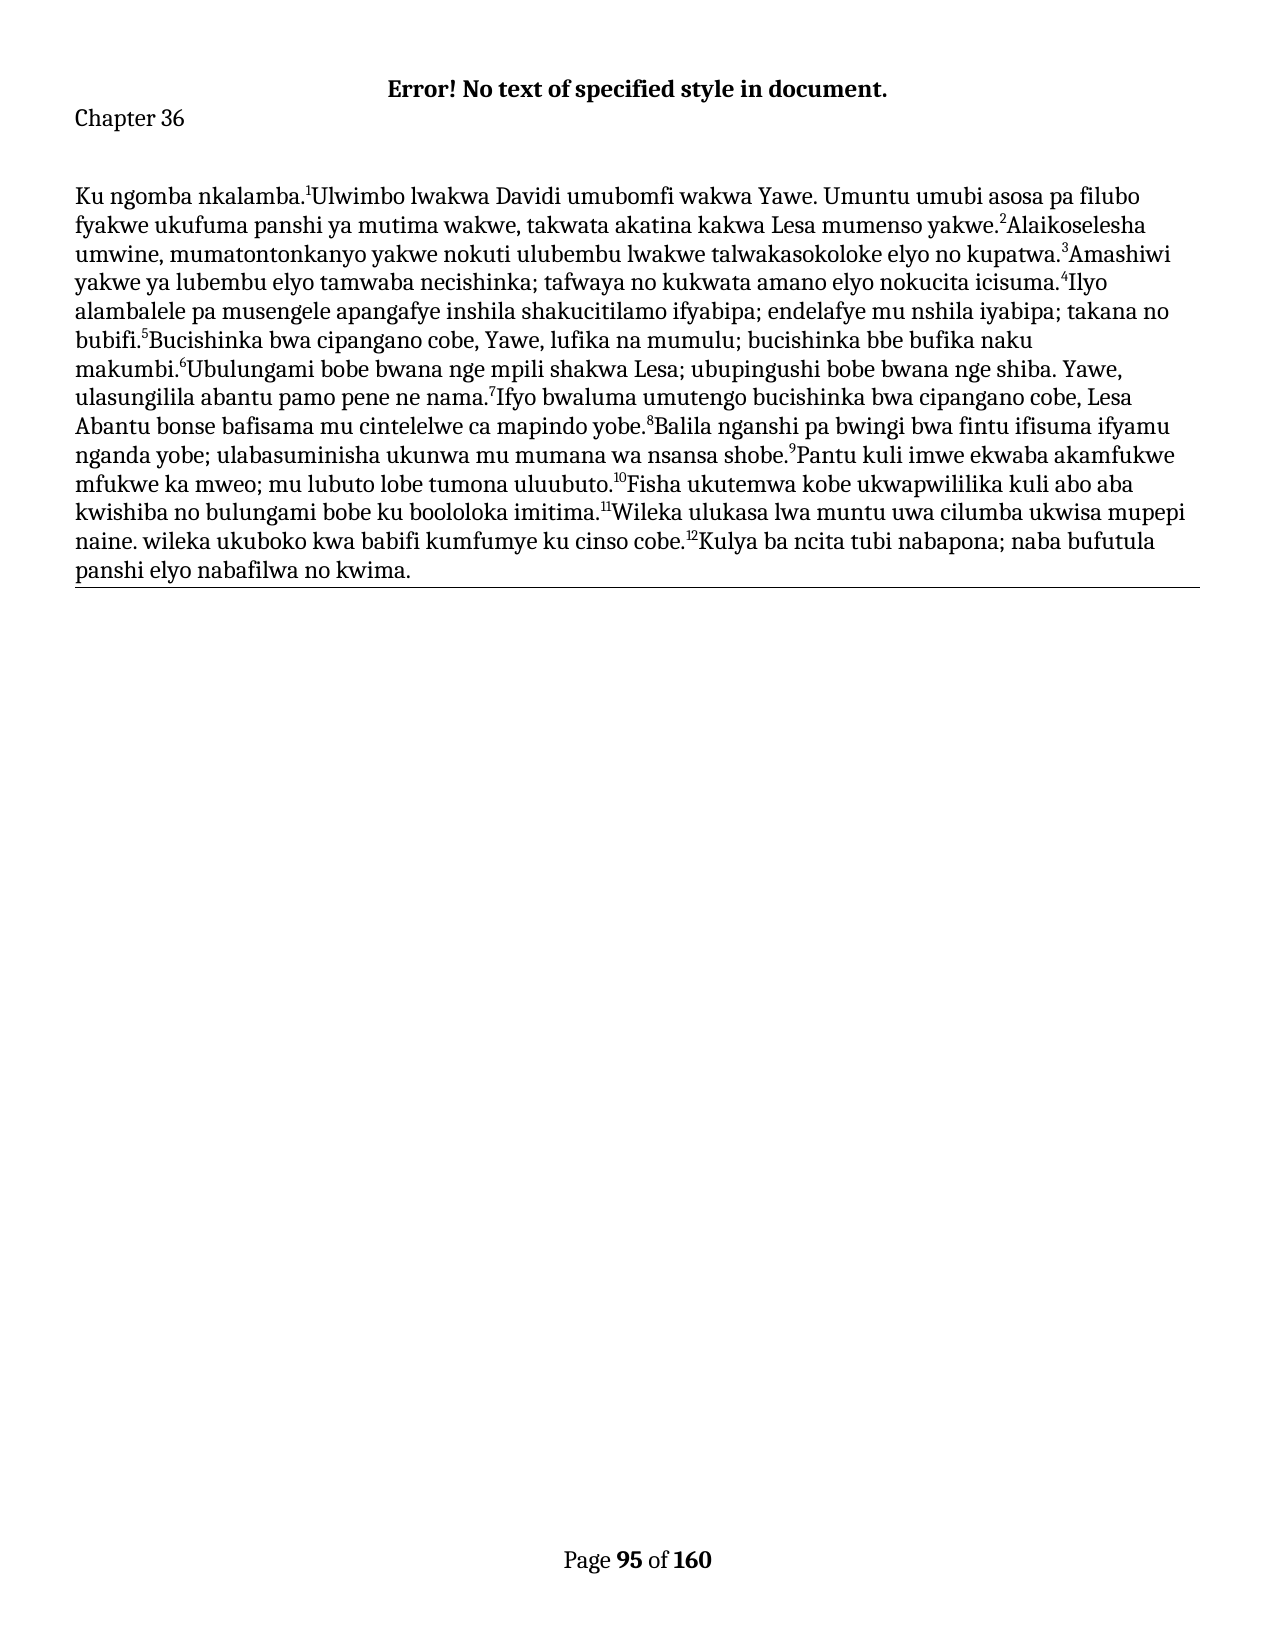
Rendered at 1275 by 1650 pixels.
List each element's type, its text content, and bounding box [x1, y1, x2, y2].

text Chapter 36 [75, 104, 1200, 161]
text Ku ngomba nkalamba.1Ulwimbo lwakwa Davidi umubomfi wakwa Yawe. Umuntu umubi asosa pa filubo fyakwe ukufuma panshi ya mutima wakwe, takwata akatina kakwa Lesa mumenso yakwe.2Alaikoselesha umwine, mumatontonkanyo yakwe nokuti ulubembu lwakwe talwakasokoloke elyo no kupatwa.3Amashiwi yakwe ya lubembu elyo tamwaba necishinka; tafwaya no kukwata amano elyo nokucita icisuma.4Ilyo alambalele pa musengele apangafye inshila shakucitilamo ifyabipa; endelafye mu nshila iyabipa; takana no bubifi.5Bucishinka bwa cipangano cobe, Yawe, lufika na mumulu; bucishinka bbe bufika naku makumbi.6Ubulungami bobe bwana nge mpili shakwa Lesa; ubupingushi bobe bwana nge shiba. Yawe, ulasungilila abantu pamo pene ne nama.7Ifyo bwaluma umutengo bucishinka bwa cipangano cobe, Lesa Abantu bonse bafisama mu cintelelwe ca mapindo yobe.8Balila nganshi pa bwingi bwa fintu ifisuma ifyamu nganda yobe; ulabasuminisha ukunwa mu mumana wa nsansa shobe.9Pantu kuli imwe ekwaba akamfukwe mfukwe ka mweo; mu lubuto lobe tumona uluubuto.10Fisha ukutemwa kobe ukwapwililika kuli abo aba kwishiba no bulungami bobe ku boololoka imitima.11Wileka ulukasa lwa muntu uwa cilumba ukwisa mupepi naine. wileka ukuboko kwa babifi kumfumye ku cinso cobe.12Kulya ba ncita tubi nabapona; naba bufutula panshi elyo nabafilwa no kwima. [75, 182, 1200, 587]
